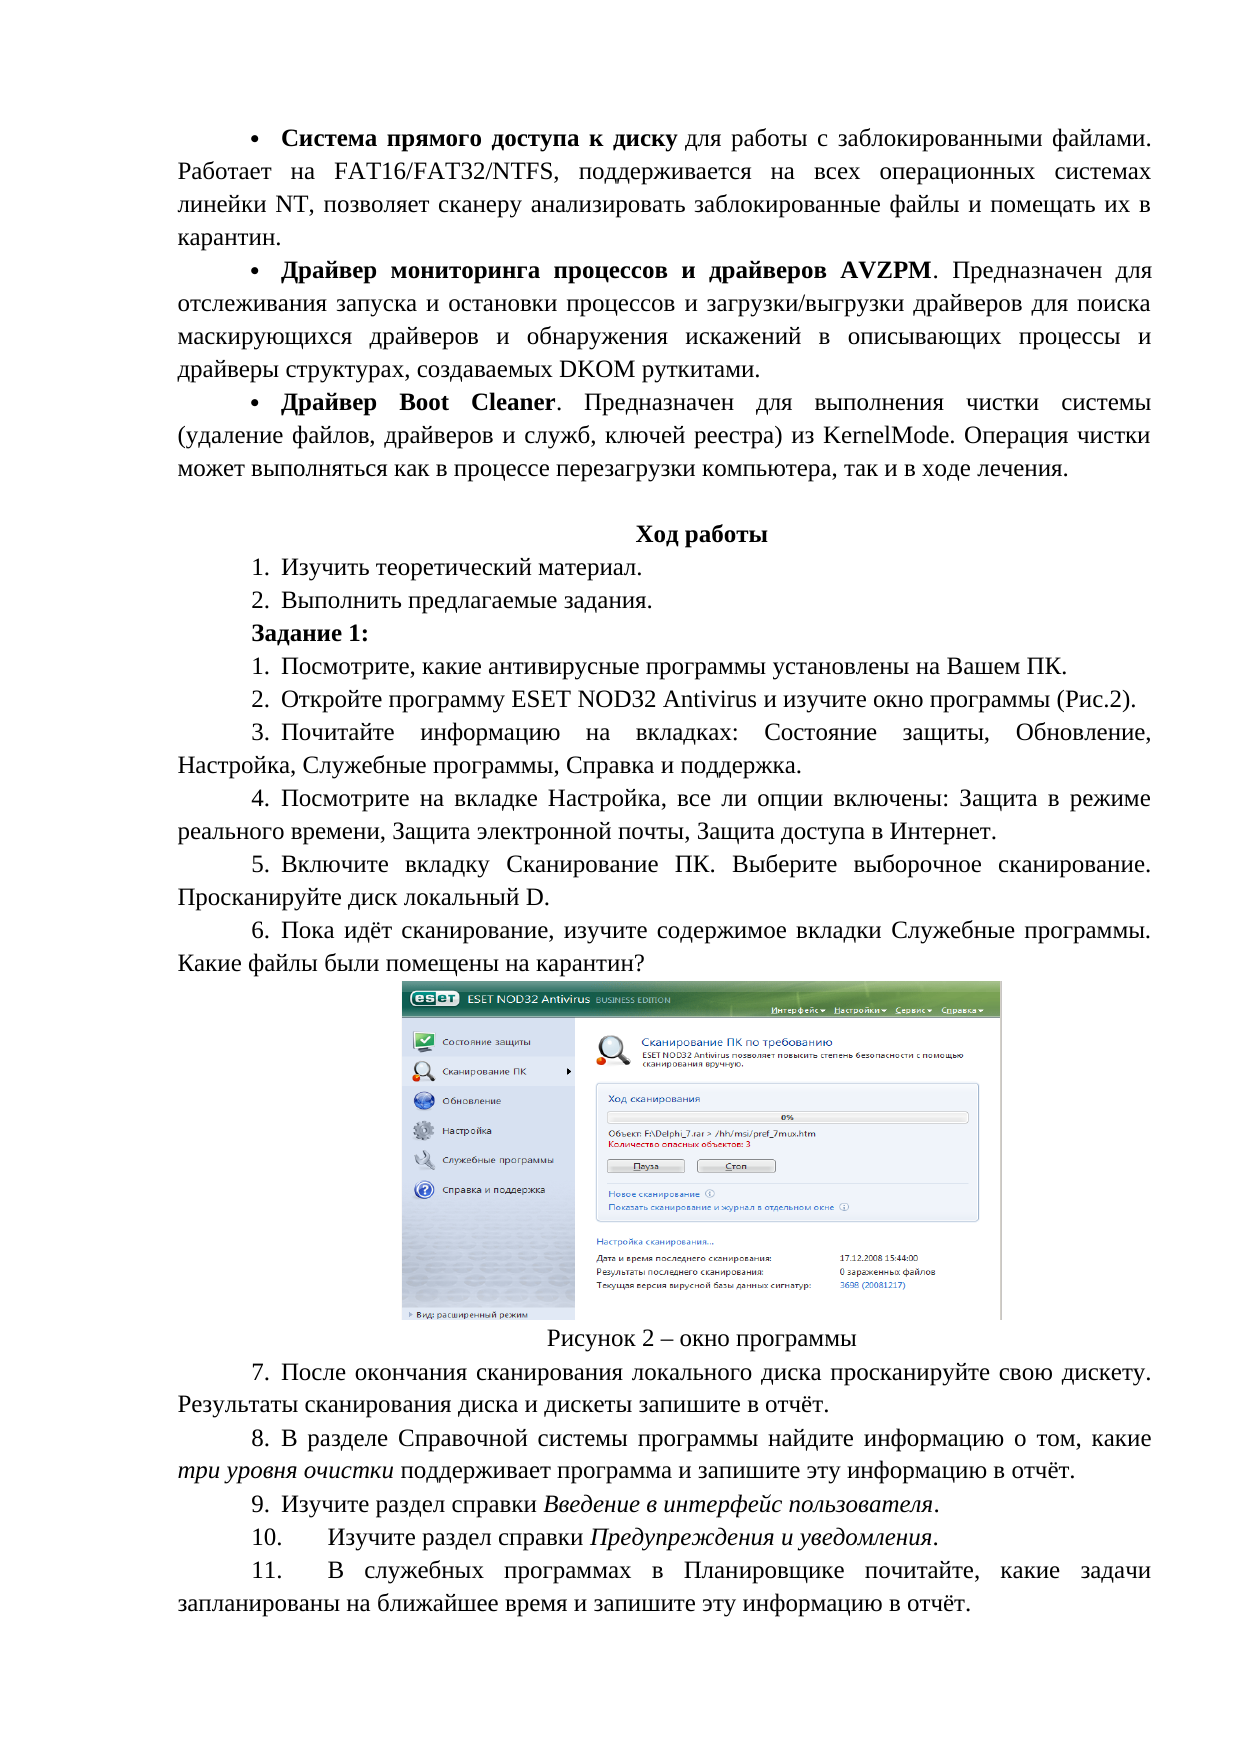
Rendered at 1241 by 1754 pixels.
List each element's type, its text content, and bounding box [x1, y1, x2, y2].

list Посмотрите, какие антивирусные программы установлены на Вашем ПК. [177, 651, 1152, 680]
list Почитайте информацию на вкладках: Состояние защиты, Обновление, Настройка, Служебные программы, Справка и поддержка. [177, 717, 1152, 779]
list Посмотрите на вкладке Настройка, все ли опции включены: Защита в режиме реального времени, Защита электронной почты, Защита доступа в Интернет. [177, 783, 1152, 845]
text Рисунок 2 – окно программы [177, 1323, 1152, 1352]
text Задание 1: [177, 618, 1152, 647]
list Изучите раздел справки Предупреждения и уведомления. [177, 1522, 1152, 1550]
list После окончания сканирования локального диска просканируйте свою дискету. Результаты сканирования диска и дискеты запишите в отчёт. [177, 1357, 1152, 1418]
text Ход работы [177, 519, 1152, 548]
list Включите вкладку Сканирование ПК. Выберите выборочное сканирование. Просканируйте диск локальный D. [177, 849, 1152, 911]
list Откройте программу ESET NOD32 Antivirus и изучите окно программы (Рис.2). [177, 684, 1152, 713]
list Драйвер мониторинга процессов и драйверов AVZPM. Предназначен для отслеживания запуска и остановки процессов и загрузки/выгрузки драйверов для поиска маскирующихся драйверов и обнаружения искажений в описывающих процессы и драйверы структурах, создаваемых DKOM руткитами. [177, 255, 1152, 383]
list Драйвер Boot Cleaner. Предназначен для выполнения чистки системы (удаление файлов, драйверов и служб, ключей реестра) из KernelMode. Операция чистки может выполняться как в процессе перезагрузки компьютера, так и в ходе лечения. [177, 387, 1152, 482]
list Пока идёт сканирование, изучите содержимое вкладки Служебные программы. Какие файлы были помещены на карантин? [177, 916, 1152, 977]
list Изучить теоретический материал. [177, 552, 1152, 581]
list Выполнить предлагаемые задания. [177, 585, 1152, 614]
list Система прямого доступа к диску для работы с заблокированными файлами. Работает на FAT16/FAT32/NTFS, поддерживается на всех операционных системах линейки NT, позволяет сканеру анализировать заблокированные файлы и помещать их в карантин. [177, 123, 1152, 251]
picture [401, 981, 1002, 1320]
list В служебных программах в Планировщике почитайте, какие задачи запланированы на ближайшее время и запишите эту информацию в отчёт. [177, 1555, 1152, 1616]
list В разделе Справочной системы программы найдите информацию о том, какие три уровня очистки поддерживает программа и запишите эту информацию в отчёт. [177, 1423, 1152, 1484]
list Изучите раздел справки Введение в интерфейс пользователя. [177, 1489, 1152, 1517]
